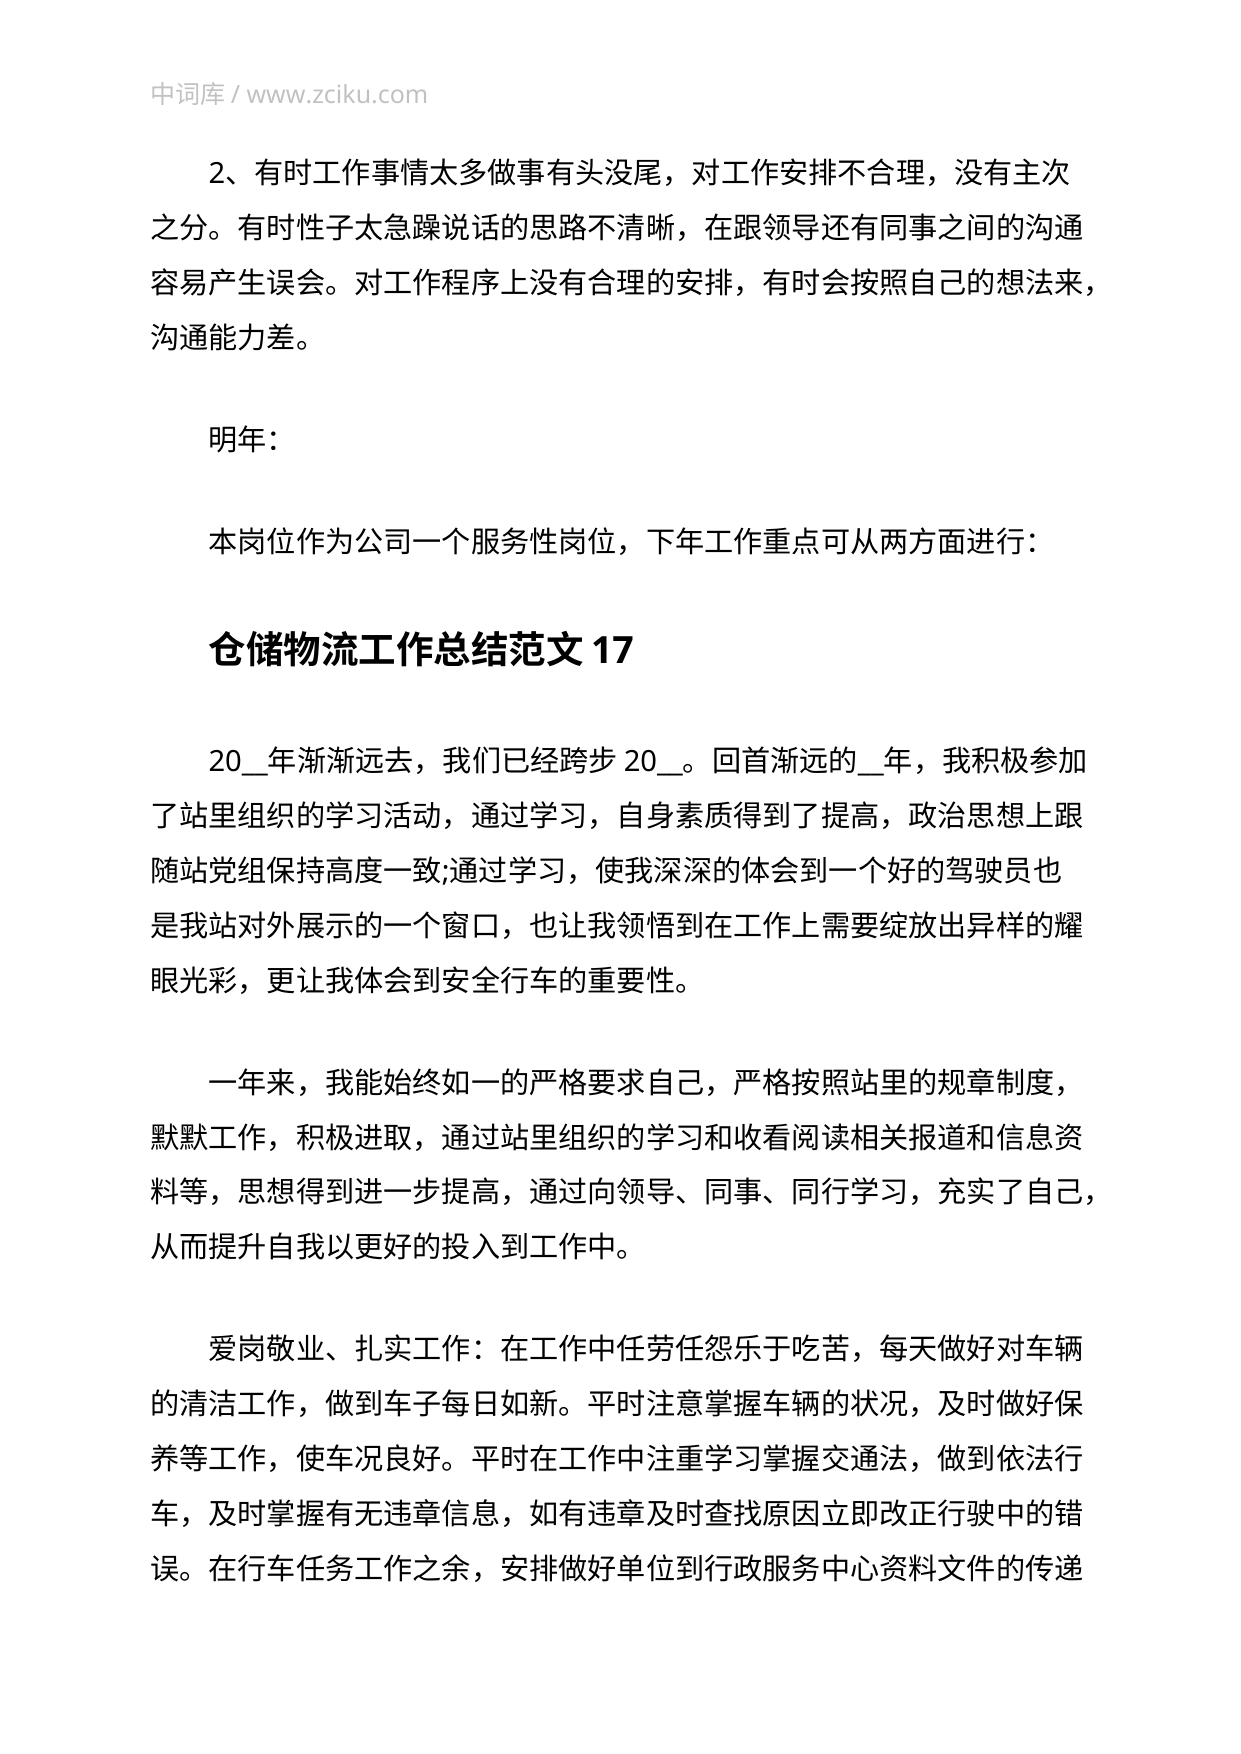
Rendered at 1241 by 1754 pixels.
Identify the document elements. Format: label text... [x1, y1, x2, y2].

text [150, 1326, 1090, 1588]
text 本岗位作为公司一个服务性岗位，下年工作重点可从两方面进行： [150, 518, 1090, 561]
text 仓储物流工作总结范文17 [150, 620, 1090, 674]
text 20__年渐渐远去，我们已经跨步20__。回首渐远的__年，我积极参加了站里组织的学习活动，通过学习，自身素质得到了提高，政治思想上跟随站党组保持高度一致;通过学习，使我深深的体会到一个好的驾驶员也是我站对外展示的一个窗口，也让我领悟到在工作上需要绽放出异样的耀眼光彩，更让我体会到安全行车的重要性。 [150, 738, 1090, 1000]
text 2、有时工作事情太多做事有头没尾，对工作安排不合理，没有主次之分。有时性子太急躁说话的思路不清晰，在跟领导还有同事之间的沟通容易产生误会。对工作程序上没有合理的安排，有时会按照自己的想法来，沟通能力差。 [150, 150, 1090, 357]
text 一年来，我能始终如一的严格要求自己，严格按照站里的规章制度，默默工作，积极进取，通过站里组织的学习和收看阅读相关报道和信息资料等，思想得到进一步提高，通过向领导、同事、同行学习，充实了自己，从而提升自我以更好的投入到工作中。 [150, 1059, 1090, 1266]
text 明年： [150, 417, 1090, 459]
